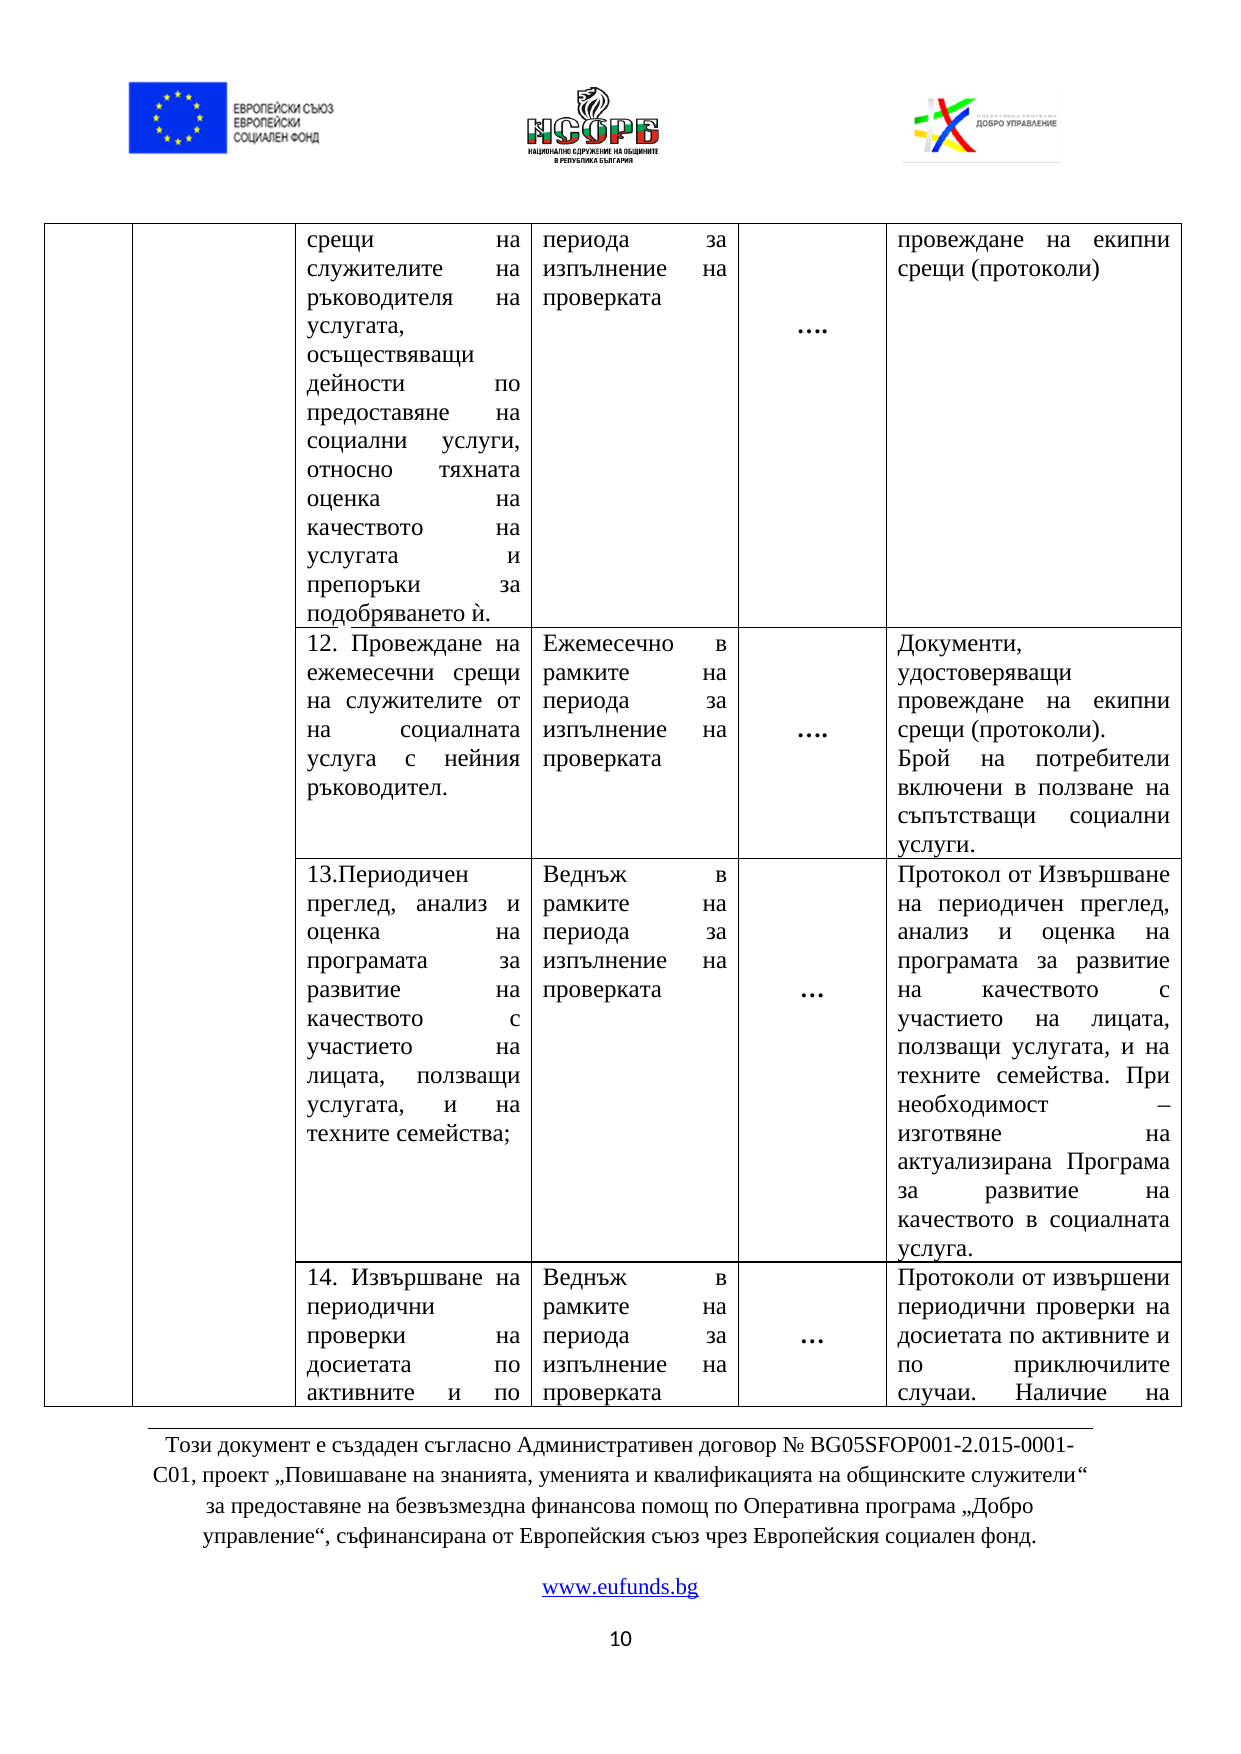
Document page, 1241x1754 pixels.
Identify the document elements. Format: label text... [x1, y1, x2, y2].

table_cell Протокол от Извършване на периодичен преглед, анализ и оценка на програмата за развитие на качеството с участието на лицата, ползващи услугата, и на техните семейства. При необходимост – изготвяне на актуализирана Програма за развитие на качеството в социалната услуга. [887, 859, 1181, 1261]
picture [118, 73, 353, 163]
table_cell …. [739, 224, 886, 627]
table_cell Ежемесечно в рамките на периода за изпълнение на проверката [532, 628, 738, 858]
picture [527, 87, 659, 163]
table_cell 14. Извършване на периодични проверки на досиетата по активните и по приключилите случаи [296, 1263, 531, 1406]
table_cell …. [739, 628, 886, 858]
picture [902, 89, 1061, 163]
table_cell … [739, 1263, 886, 1406]
table_cell Документи, удостоверяващи провеждане на екипни срещи (протоколи). Брой на потребители включени в ползване на съпътстващи социални услуги. [887, 628, 1181, 858]
table_cell Веднъж в рамките на периода за изпълнение на проверката [532, 1263, 738, 1406]
table_cell 12. Провеждане на ежемесечни срещи на служителите от на социалната услуга с нейния ръководител. [296, 628, 531, 858]
table_cell Ежемесечно в рамките на периода за изпълнение на проверката [532, 224, 738, 627]
table_cell … [739, 859, 886, 1261]
table_cell Документи, удостоверяващи провеждане на екипни срещи (протоколи) [887, 224, 1181, 627]
table_cell 13.Периодичен преглед, анализ и оценка на програмата за развитие на качеството с участието на лицата, ползващи услугата, и на техните семейства; [296, 859, 531, 1261]
table_cell Веднъж в рамките на периода за изпълнение на проверката [532, 859, 738, 1261]
